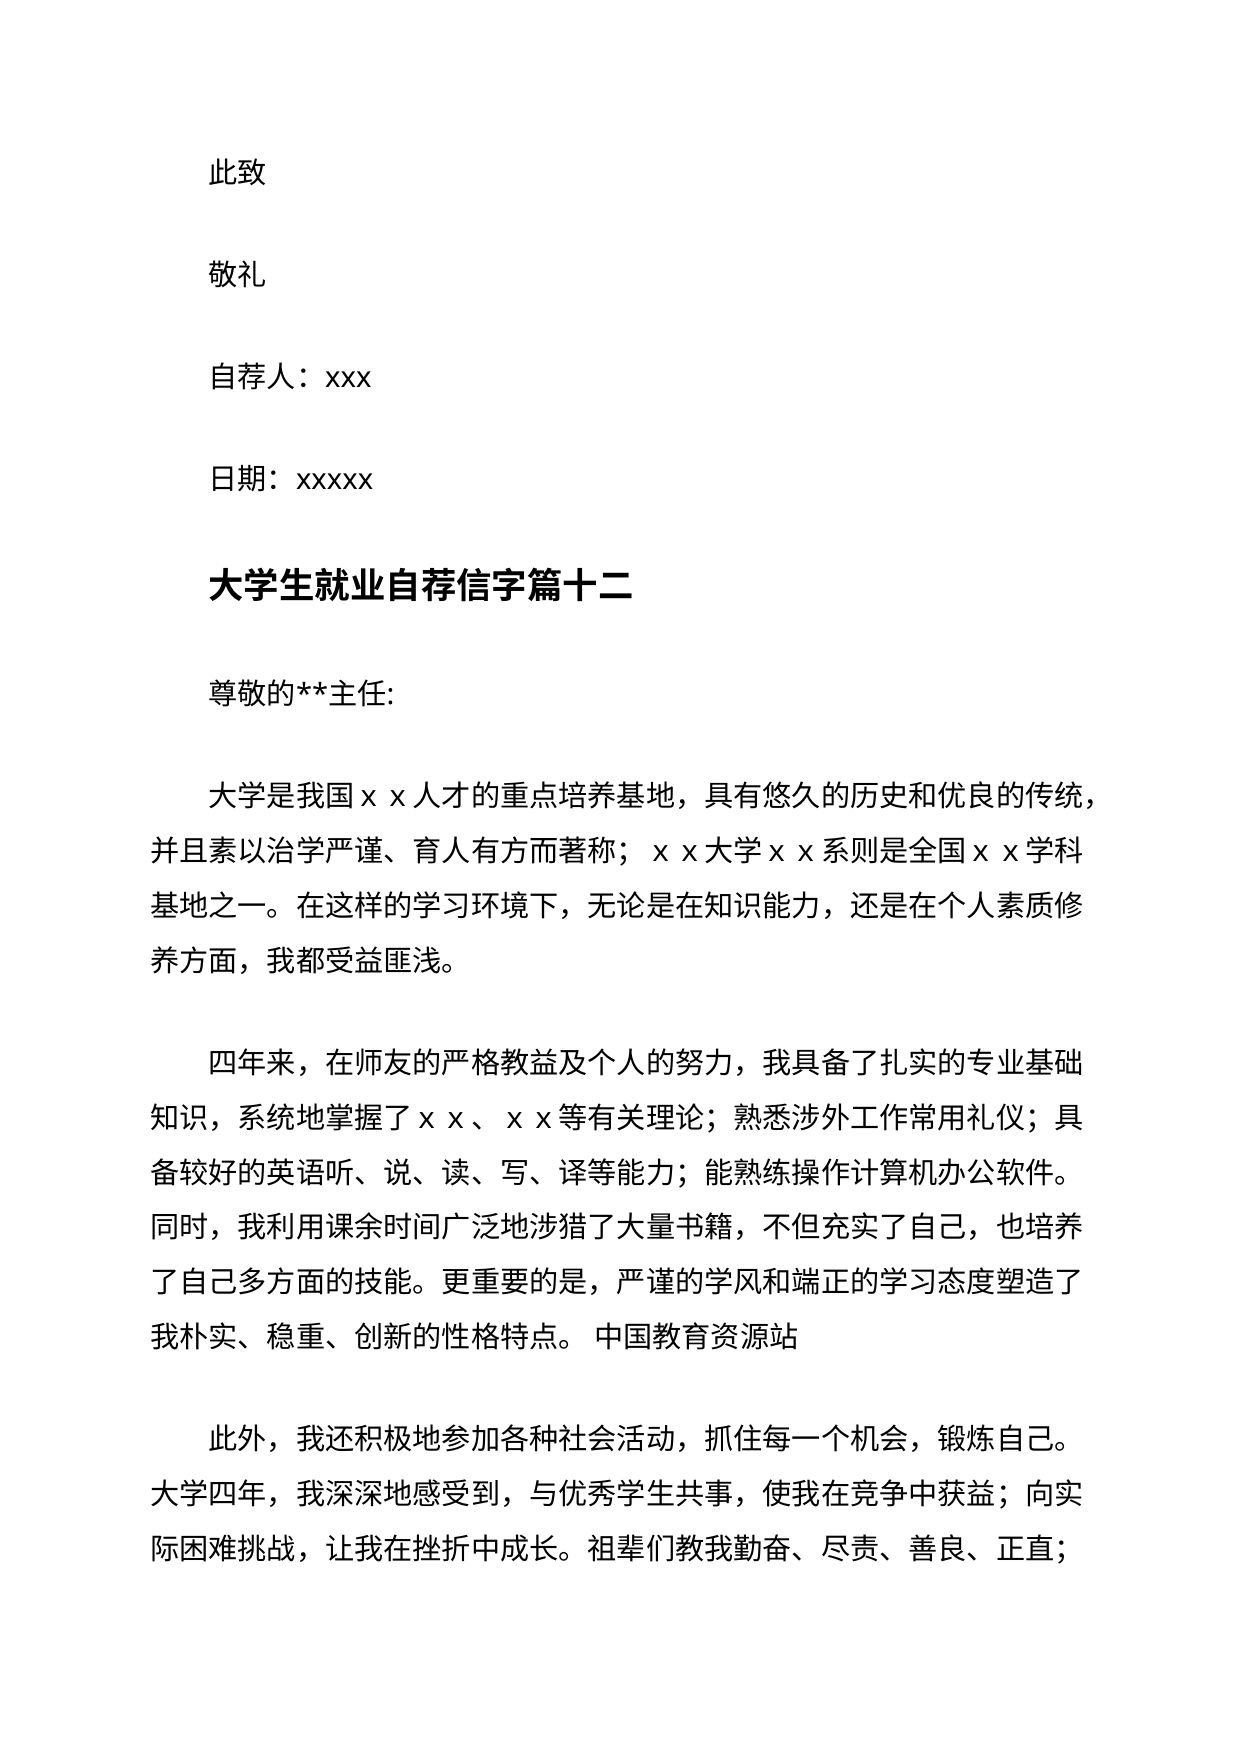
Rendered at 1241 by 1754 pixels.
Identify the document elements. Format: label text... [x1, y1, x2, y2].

text 四年来，在师友的严格教益及个人的努力，我具备了扎实的专业基础知识，系统地掌握了ｘｘ、ｘｘ等有关理论；熟悉涉外工作常用礼仪；具备较好的英语听、说、读、写、译等能力；能熟练操作计算机办公软件。同时，我利用课余时间广泛地涉猎了大量书籍，不但充实了自己，也培养了自己多方面的技能。更重要的是，严谨的学风和端正的学习态度塑造了我朴实、稳重、创新的性格特点。 中国教育资源站 [150, 1039, 1090, 1356]
text 自荐人：xxx [150, 353, 1090, 396]
text 尊敬的**主任: [150, 671, 1090, 713]
text 大学生就业自荐信字篇十二 [150, 557, 1090, 609]
text 此致 [150, 150, 1090, 192]
text 敬礼 [150, 252, 1090, 294]
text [150, 1416, 1090, 1568]
text 大学是我国ｘｘ人才的重点培养基地，具有悠久的历史和优良的传统，并且素以治学严谨、育人有方而著称；ｘｘ大学ｘｘ系则是全国ｘｘ学科基地之一。在这样的学习环境下，无论是在知识能力，还是在个人素质修养方面，我都受益匪浅。 [150, 773, 1090, 980]
text 日期：xxxxx [150, 456, 1090, 498]
